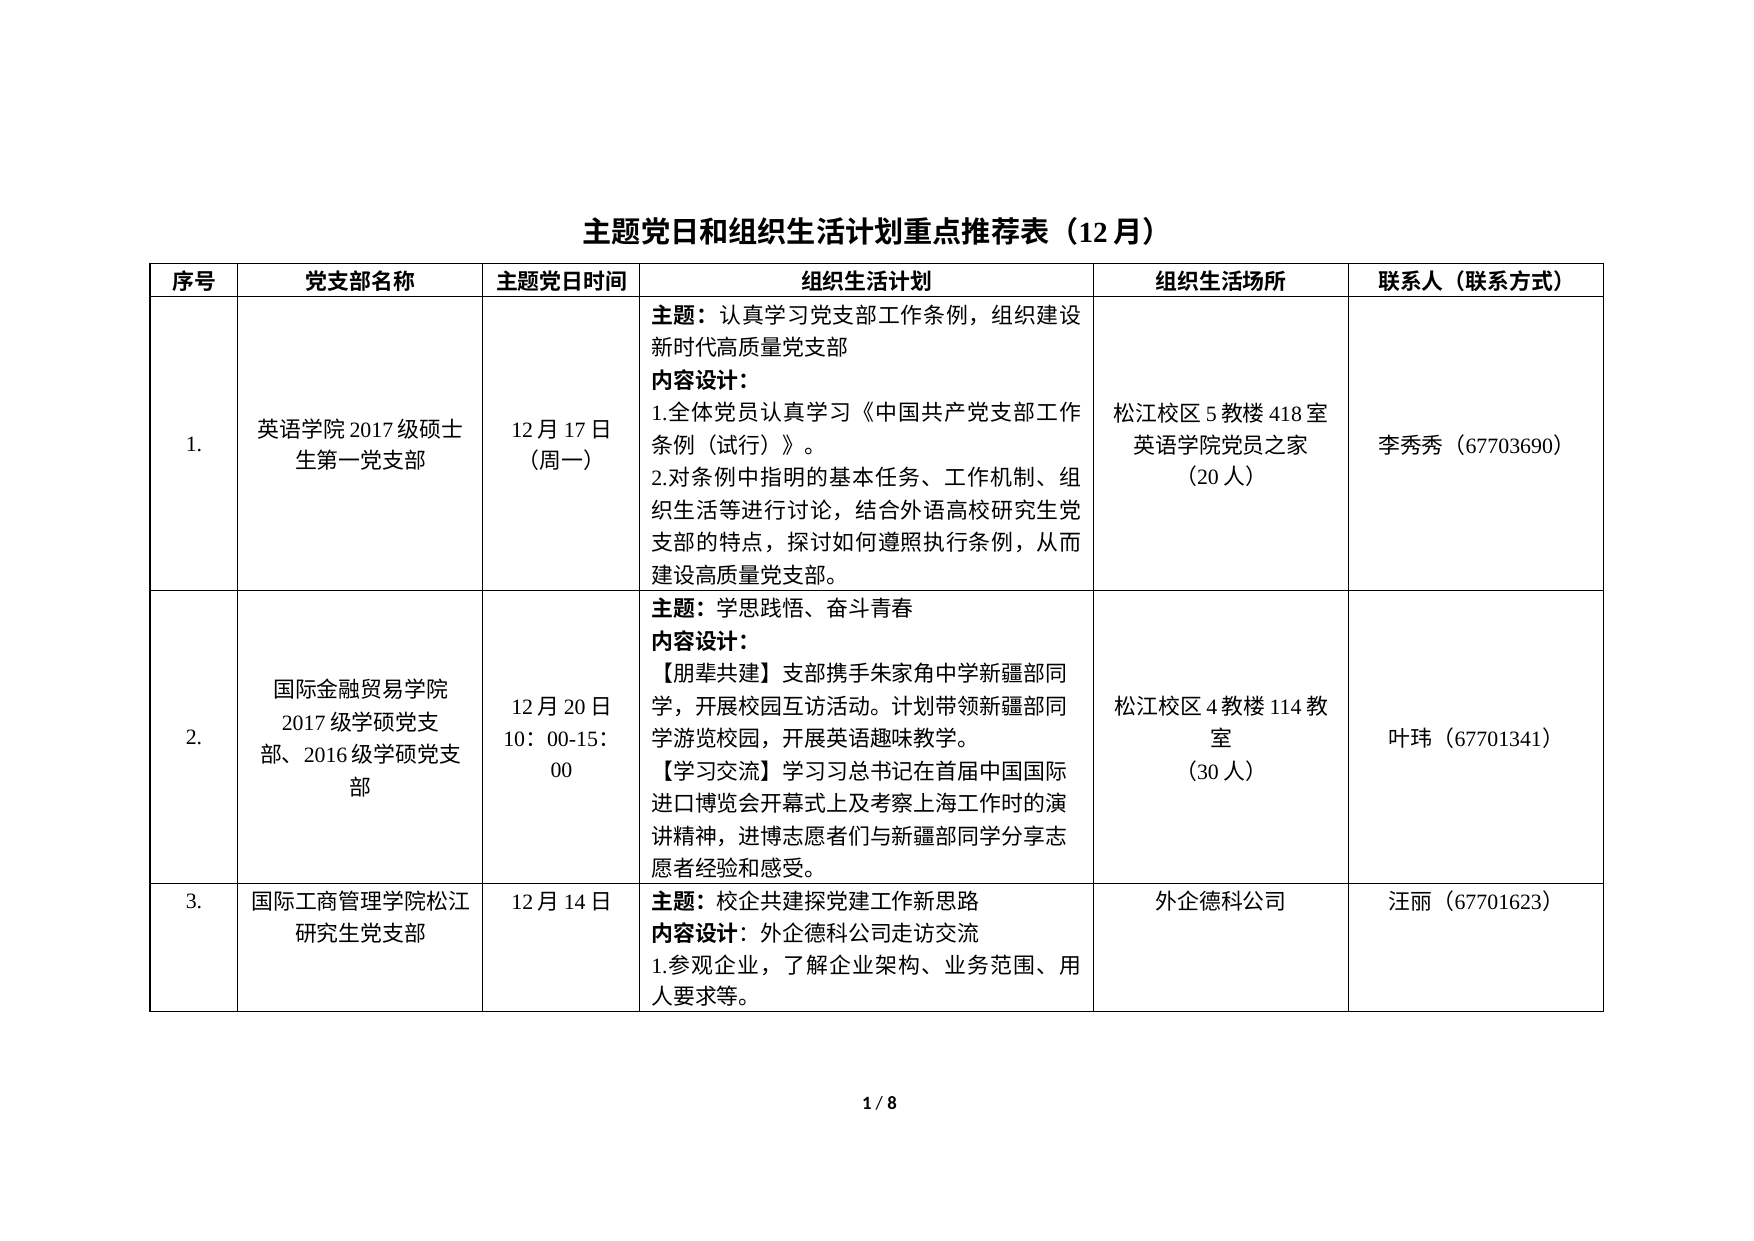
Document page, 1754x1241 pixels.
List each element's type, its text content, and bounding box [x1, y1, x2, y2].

table_cell 外企德科公司 [1094, 884, 1348, 1011]
table_header 序号 [151, 264, 237, 296]
table_header 组织生活场所 [1094, 264, 1348, 296]
table_header 主题党日时间 [483, 264, 639, 296]
table_cell 国际工商管理学院松江研究生党支部 [238, 884, 482, 1011]
table_cell 英语学院2017级硕士生第一党支部 [238, 297, 482, 590]
table_cell 汪丽（67701623） [1349, 884, 1603, 1011]
table_cell 12月14日 [483, 884, 639, 1011]
table_cell 国际金融贸易学院2017级学硕党支部、2016级学硕党支部 [238, 591, 482, 883]
table_cell 叶玮（67701341） [1349, 591, 1603, 883]
text 主题党日和组织生活计划重点推荐表（12月） [150, 198, 1604, 263]
table_cell [151, 884, 237, 1011]
table_header 组织生活计划 [640, 264, 1093, 296]
table_cell 12月17日 （周一） [483, 297, 639, 590]
table_cell 12月20日10：00-15：00 [483, 591, 639, 883]
table_cell 主题：校企共建探党建工作新思路 内容设计：外企德科公司走访交流 1.参观企业，了解企业架构、业务范围、用人要求等。 2.开展党建共建交流活动。就学校和企业党建工作进行交流，并签订共建协议。 [760, 884, 1093, 1011]
table_cell 主题：学思践悟、奋斗青春 内容设计： 【朋辈共建】支部携手朱家角中学新疆部同学，开展校园互访活动。计划带领新疆部同学游览校园，开展英语趣味教学。 【学习交流】学习习总书记在首届中国国际进口博览会开幕式上及考察上海工作时的演讲精神，进博志愿者们与新疆部同学分享志愿者经验和感受。 [640, 591, 1093, 883]
table_cell 李秀秀（67703690） [1349, 297, 1603, 590]
table_cell 松江校区5教楼418室 英语学院党员之家 （20人） [1094, 297, 1348, 590]
table_cell [151, 591, 237, 883]
table_header 联系人（联系方式） [1349, 264, 1603, 296]
table_cell 松江校区4教楼114教室 （30人） [1094, 591, 1348, 883]
table_header 党支部名称 [238, 264, 482, 296]
table_cell [151, 297, 237, 590]
